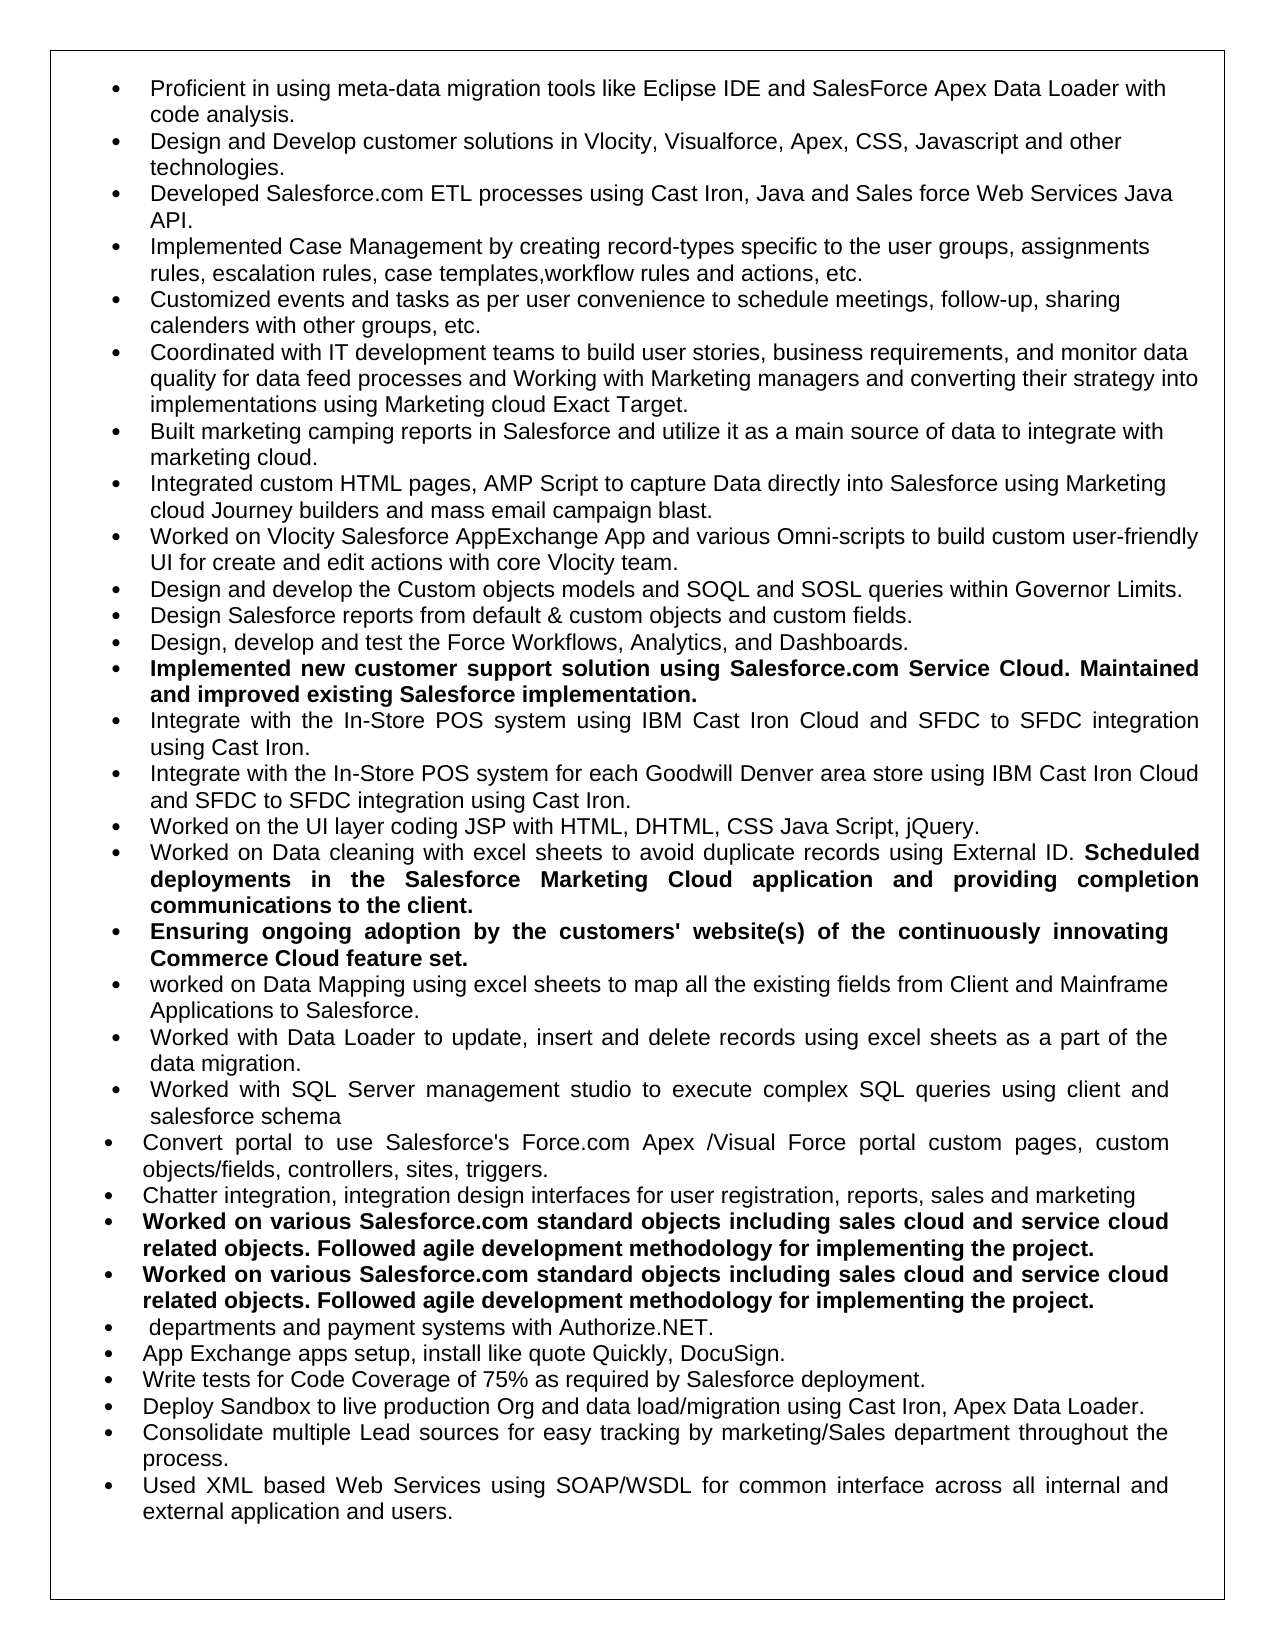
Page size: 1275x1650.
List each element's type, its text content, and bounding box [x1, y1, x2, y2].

list Worked on Data cleaning with excel sheets to avoid duplicate records using External ID. Scheduled deployments in the Salesforce Marketing Cloud application and providing completion communications to the client. [112, 839, 1200, 918]
list Worked with SQL Server management studio to execute complex SQL queries using client and salesforce schema [112, 1076, 1170, 1129]
list Write tests for Code Coverage of 75% as required by Salesforce deployment. [105, 1366, 1170, 1393]
list Integrate with the In-Store POS system for each Goodwill Denver area store using IBM Cast Iron Cloud and SFDC to SFDC integration using Cast Iron. [112, 760, 1200, 813]
list Ensuring ongoing adoption by the customers' website(s) of the continuously innovating Commerce Cloud feature set. [112, 918, 1170, 971]
list Design and develop the Custom objects models and SOQL and SOSL queries within Governor Limits. [112, 576, 1200, 602]
list departments and payment systems with Authorize.NET. [105, 1314, 1170, 1340]
list Worked on the UI layer coding JSP with HTML, DHTML, CSS Java Script, jQuery. [112, 813, 1200, 839]
list Worked on various Salesforce.com standard objects including sales cloud and service cloud related objects. Followed agile development methodology for implementing the project. [105, 1261, 1170, 1314]
list Implemented Case Management by creating record-types specific to the user groups, assignments rules, escalation rules, case templates,workflow rules and actions, etc. [112, 233, 1200, 286]
list Integrated custom HTML pages, AMP Script to capture Data directly into Salesforce using Marketing cloud Journey builders and mass email campaign blast. [112, 470, 1200, 523]
list Design and Develop customer solutions in Vlocity, Visualforce, Apex, CSS, Javascript and other technologies. [112, 128, 1200, 180]
list App Exchange apps setup, install like quote Quickly, DocuSign. [105, 1340, 1170, 1366]
list worked on Data Mapping using excel sheets to map all the existing fields from Client and Mainframe Applications to Salesforce. [112, 971, 1170, 1024]
list Design, develop and test the Force Workflows, Analytics, and Dashboards. [112, 628, 1200, 655]
list Built marketing camping reports in Salesforce and utilize it as a main source of data to integrate with marketing cloud. [112, 418, 1200, 470]
list Customized events and tasks as per user convenience to schedule meetings, follow-up, sharing calenders with other groups, etc. [112, 286, 1200, 338]
list Chatter integration, integration design interfaces for user registration, reports, sales and marketing [105, 1182, 1170, 1208]
list Deploy Sandbox to live production Org and data load/migration using Cast Iron, Apex Data Loader. [105, 1393, 1170, 1419]
list Worked on various Salesforce.com standard objects including sales cloud and service cloud related objects. Followed agile development methodology for implementing the project. [105, 1208, 1170, 1261]
list Coordinated with IT development teams to build user stories, business requirements, and monitor data quality for data feed processes and Working with Marketing managers and converting their strategy into implementations using Marketing cloud Exact Target. [112, 338, 1200, 418]
list Integrate with the In-Store POS system using IBM Cast Iron Cloud and SFDC to SFDC integration using Cast Iron. [112, 707, 1200, 760]
list Consolidate multiple Lead sources for easy tracking by marketing/Sales department throughout the process. [105, 1419, 1170, 1472]
list Worked on Vlocity Salesforce AppExchange App and various Omni-scripts to build custom user-friendly UI for create and edit actions with core Vlocity team. [112, 523, 1200, 576]
list Used XML based Web Services using SOAP/WSDL for common interface across all internal and external application and users. [105, 1472, 1170, 1524]
list Developed Salesforce.com ETL processes using Cast Iron, Java and Sales force Web Services Java API. [112, 180, 1200, 233]
list Convert portal to use Salesforce's Force.com Apex /Visual Force portal custom pages, custom objects/fields, controllers, sites, triggers. [105, 1129, 1170, 1182]
list Worked with Data Loader to update, insert and delete records using excel sheets as a part of the data migration. [112, 1024, 1170, 1076]
list Design Salesforce reports from default & custom objects and custom fields. [112, 602, 1200, 628]
list Proficient in using meta-data migration tools like Eclipse IDE and SalesForce Apex Data Loader with code analysis. [112, 75, 1200, 128]
list Implemented new customer support solution using Salesforce.com Service Cloud. Maintained and improved existing Salesforce implementation. [112, 655, 1200, 707]
